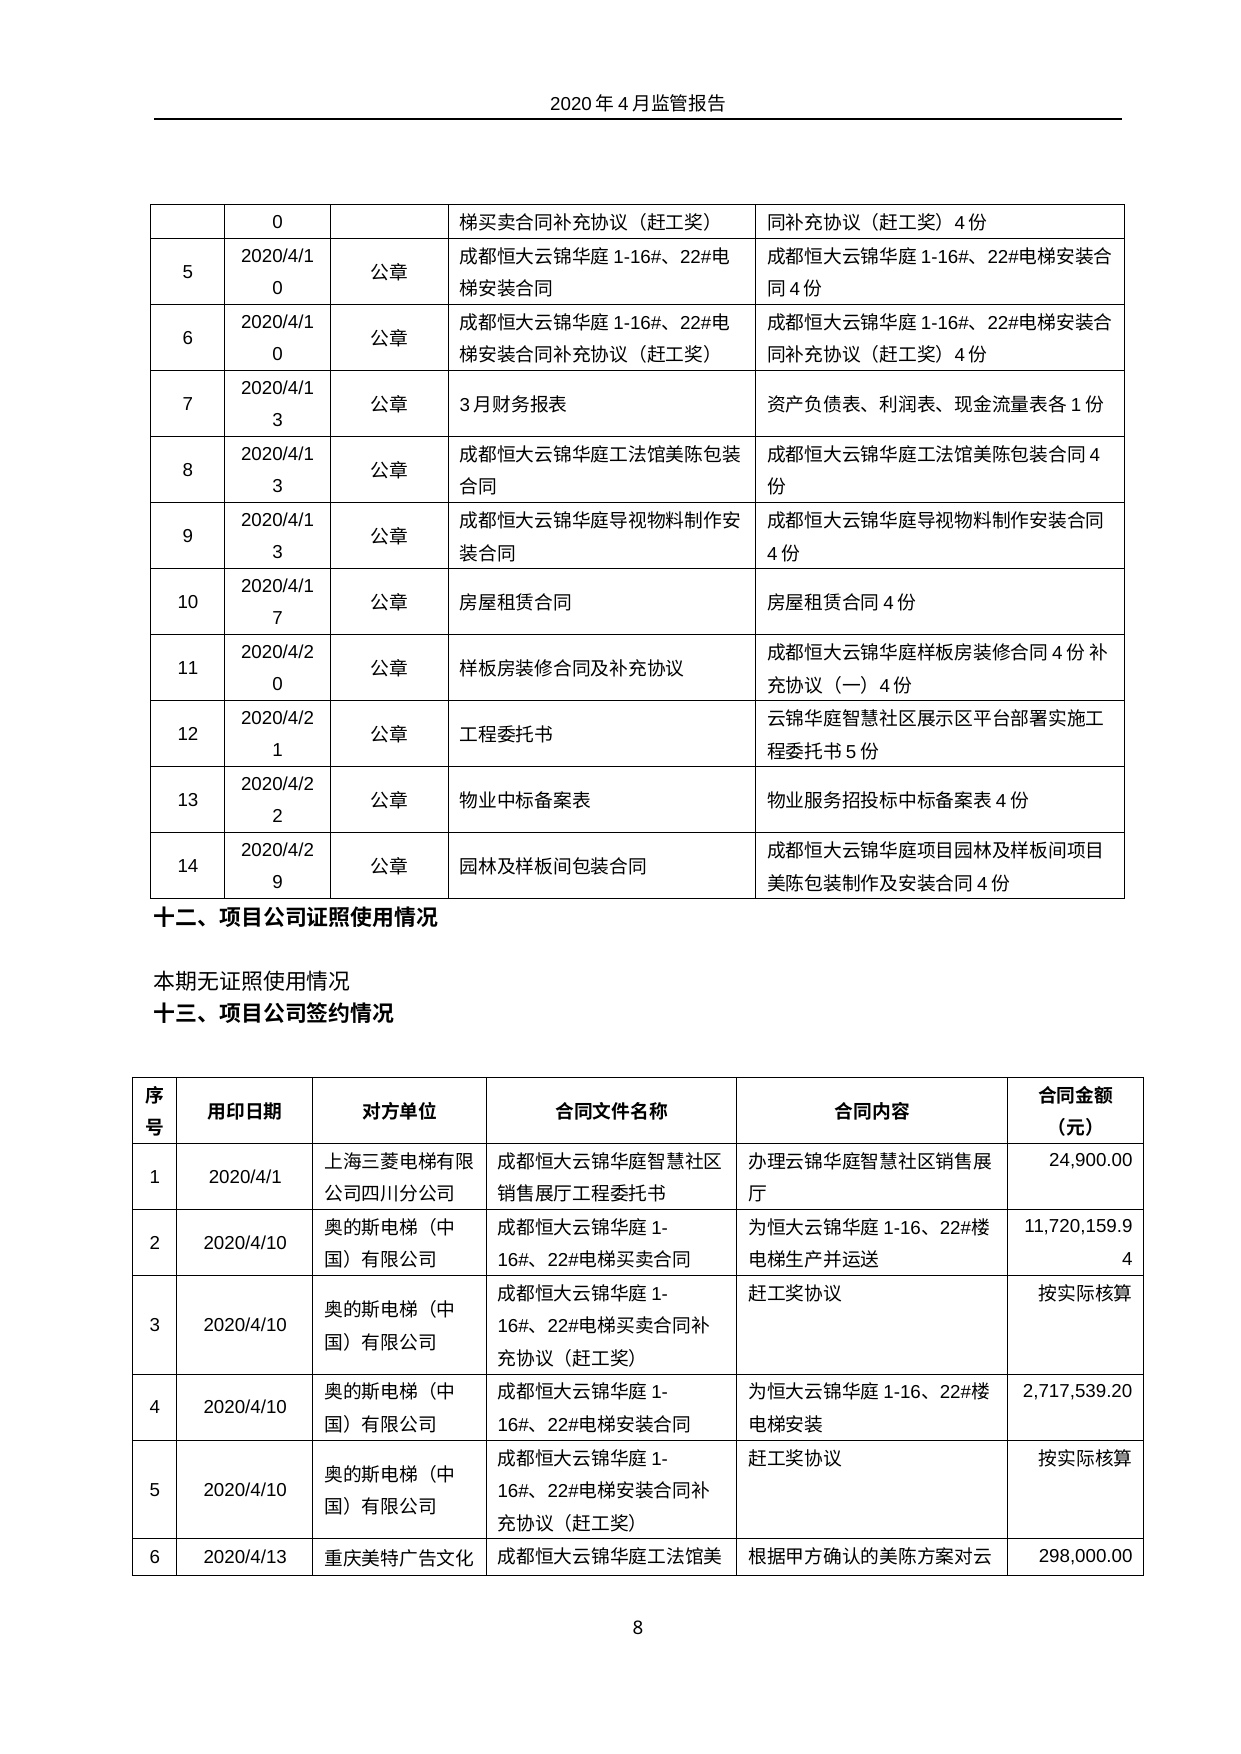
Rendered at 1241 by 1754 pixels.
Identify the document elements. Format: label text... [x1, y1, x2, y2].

table_cell 2020/4/17 [225, 569, 330, 634]
table_header 对方单位 [313, 1078, 486, 1143]
table_cell 成都恒大云锦华庭1-16#、22#电梯安装合同补充协议（赶工奖） [449, 305, 755, 370]
table_cell 5 [133, 1441, 176, 1538]
table_cell 公章 [331, 767, 448, 832]
table_cell 成都恒大云锦华庭1-16#、22#电梯安装合同补充协议（赶工奖） [487, 1441, 736, 1538]
table_cell 7 [151, 371, 224, 436]
table_cell 4 [151, 205, 224, 238]
table_cell 公章 [331, 635, 448, 700]
table_cell 公章 [331, 437, 448, 502]
table_cell 按实际核算 [1008, 1276, 1143, 1373]
table_cell 公章 [331, 701, 448, 766]
table_cell 2020/4/10 [225, 239, 330, 304]
table_cell 2020/4/29 [225, 833, 330, 898]
table_cell 2,717,539.20 [1008, 1375, 1143, 1439]
table_cell 成都恒大云锦华庭样板房装修合同4份 补充协议（一）4份 [756, 635, 1124, 700]
table_cell 工程委托书 [449, 701, 755, 766]
table_cell 3 [133, 1276, 176, 1373]
table_cell 成都恒大云锦华庭1-16#、22#电梯安装合同 [487, 1375, 736, 1439]
table_cell 2 [133, 1210, 176, 1275]
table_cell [449, 205, 755, 238]
table_cell 9 [151, 503, 224, 568]
table_cell 按实际核算 [1008, 1441, 1143, 1538]
table_cell 公章 [331, 305, 448, 370]
table_cell 公章 [331, 503, 448, 568]
table_header 用印日期 [177, 1078, 312, 1143]
table_cell 样板房装修合同及补充协议 [449, 635, 755, 700]
table_cell 公章 [331, 833, 448, 898]
table_cell 公章 [331, 239, 448, 304]
table_cell 奥的斯电梯（中国）有限公司 [313, 1210, 486, 1275]
table_cell 为恒大云锦华庭1-16、22#楼电梯生产并运送 [737, 1210, 1007, 1275]
table_cell 2020/4/13 [177, 1539, 312, 1575]
table_cell 物业服务招投标中标备案表4份 [756, 767, 1124, 832]
table_cell 成都恒大云锦华庭1-16#、22#电梯买卖合同补充协议（赶工奖） [487, 1276, 736, 1373]
table_cell 成都恒大云锦华庭导视物料制作安装合同4份 [756, 503, 1124, 568]
table_header 合同文件名称 [487, 1078, 736, 1143]
table_cell 2020/4/1 [177, 1144, 312, 1209]
table_cell 资产负债表、利润表、现金流量表各1份 [756, 371, 1124, 436]
table_cell 11,720,159.94 [1008, 1210, 1143, 1275]
table_cell 2020/4/10 [177, 1375, 312, 1439]
table_cell 2020/4/10 [177, 1210, 312, 1275]
table_cell 2020/4/10 [225, 205, 330, 238]
table_cell 1 [133, 1144, 176, 1209]
table_cell 4 [133, 1375, 176, 1439]
table_cell 2020/4/13 [225, 371, 330, 436]
table_cell 14 [151, 833, 224, 898]
table_cell 5 [151, 239, 224, 304]
table_header 合同内容 [737, 1078, 1007, 1143]
table_cell 2020/4/10 [225, 305, 330, 370]
table_cell 房屋租赁合同 [449, 569, 755, 634]
table_cell 为恒大云锦华庭1-16、22#楼电梯安装 [737, 1375, 1007, 1439]
subtitle 十二、项目公司证照使用情况 [153, 899, 1122, 932]
table_header 合同金额（元） [1008, 1078, 1143, 1143]
table_cell 公章 [331, 569, 448, 634]
table_cell 成都恒大云锦华庭项目园林及样板间项目美陈包装制作及安装合同4份 [756, 833, 1124, 898]
table_cell 成都恒大云锦华庭智慧社区销售展厅工程委托书 [487, 1144, 736, 1209]
table_cell 10 [151, 569, 224, 634]
table_cell 云锦华庭智慧社区展示区平台部署实施工程委托书5份 [756, 701, 1124, 766]
table_cell 11 [151, 635, 224, 700]
table_cell 2020/4/13 [225, 503, 330, 568]
table_cell 重庆美特广告文化传播有限公司 [313, 1539, 486, 1575]
table_cell 成都恒大云锦华庭工法馆美陈包装合同 [487, 1539, 736, 1575]
subtitle 十三、项目公司签约情况 [153, 996, 1122, 1028]
table_cell 成都恒大云锦华庭工法馆美陈包装合同 [449, 437, 755, 502]
table_cell 园林及样板间包装合同 [449, 833, 755, 898]
table_cell 上海三菱电梯有限公司四川分公司 [313, 1144, 486, 1209]
table_header 序号 [133, 1078, 176, 1143]
table_cell 2020/4/10 [177, 1441, 312, 1538]
table_cell 成都恒大云锦华庭1-16#、22#电梯安装合同4份 [756, 239, 1124, 304]
table_cell 3月财务报表 [449, 371, 755, 436]
table_cell 物业中标备案表 [449, 767, 755, 832]
table_cell 8 [151, 437, 224, 502]
table_cell 成都恒大云锦华庭1-16#、22#电梯安装合同补充协议（赶工奖）4份 [756, 305, 1124, 370]
table_cell 13 [151, 767, 224, 832]
table_cell 12 [151, 701, 224, 766]
table_cell 赶工奖协议 [737, 1276, 1007, 1373]
table_cell 赶工奖协议 [737, 1441, 1007, 1538]
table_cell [756, 205, 1124, 238]
table_cell 奥的斯电梯（中国）有限公司 [313, 1276, 486, 1373]
table_cell 成都恒大云锦华庭1-16#、22#电梯安装合同 [449, 239, 755, 304]
table_cell 2020/4/21 [225, 701, 330, 766]
table_cell 24,900.00 [1008, 1144, 1143, 1209]
table_cell 奥的斯电梯（中国）有限公司 [313, 1441, 486, 1538]
table_cell 6 [133, 1539, 176, 1575]
table_cell 成都恒大云锦华庭导视物料制作安装合同 [449, 503, 755, 568]
table_cell 成都恒大云锦华庭1-16#、22#电梯买卖合同 [487, 1210, 736, 1275]
table_cell 成都恒大云锦华庭工法馆美陈包装合同4份 [756, 437, 1124, 502]
table_cell 298,000.00 [1008, 1539, 1143, 1575]
table_cell 办理云锦华庭智慧社区销售展厅 [737, 1144, 1007, 1209]
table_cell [737, 1539, 1007, 1575]
table_cell 6 [151, 305, 224, 370]
table_cell 2020/4/10 [177, 1276, 312, 1373]
table_cell 2020/4/13 [225, 437, 330, 502]
table_cell 2020/4/22 [225, 767, 330, 832]
table_cell 房屋租赁合同4份 [756, 569, 1124, 634]
table_cell 公章 [331, 371, 448, 436]
table_cell 奥的斯电梯（中国）有限公司 [313, 1375, 486, 1439]
table_cell 2020/4/20 [225, 635, 330, 700]
text 本期无证照使用情况 [153, 963, 1122, 996]
table_cell 公章 [331, 205, 448, 238]
